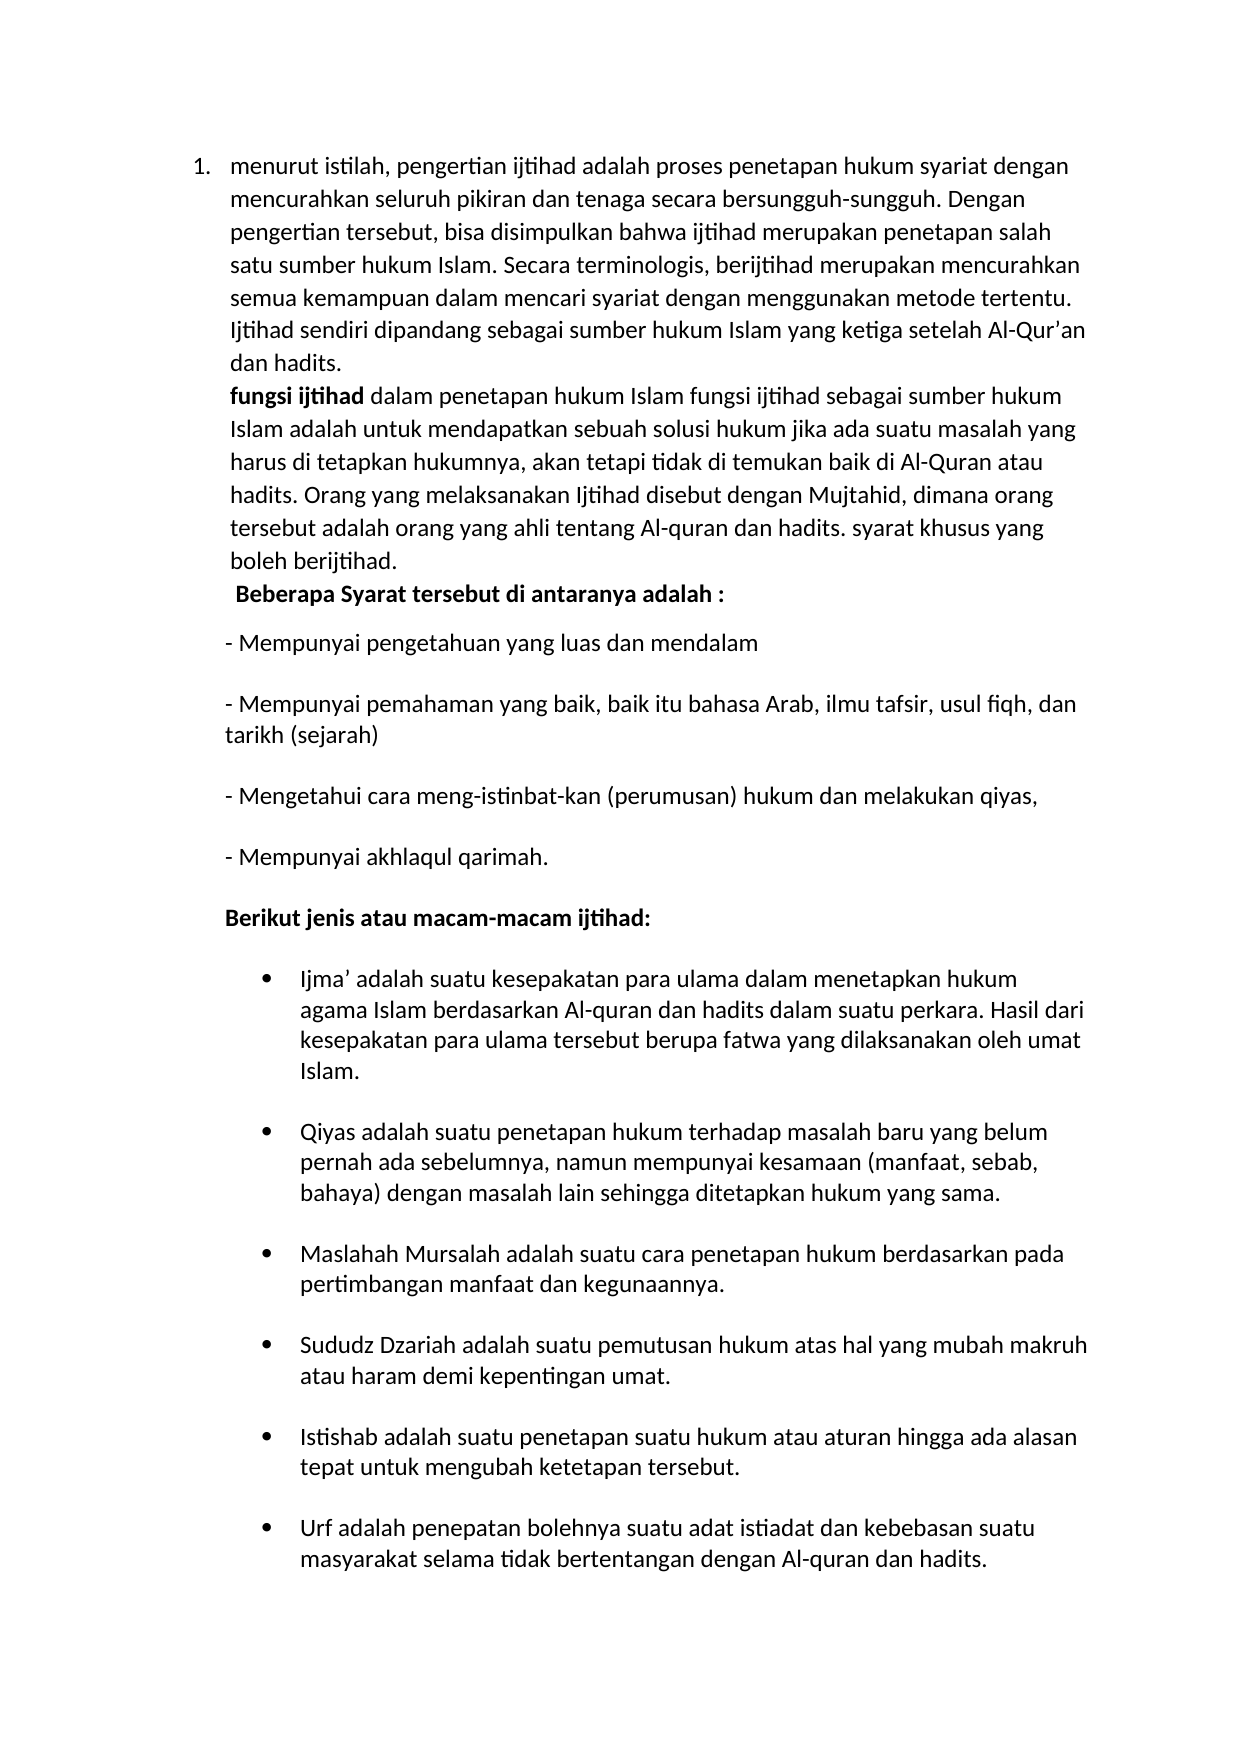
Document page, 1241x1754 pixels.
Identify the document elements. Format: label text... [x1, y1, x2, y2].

text - Mempunyai pemahaman yang baik, baik itu bahasa Arab, ilmu tafsir, usul fiqh, dan tarikh (sejarah) [225, 688, 1090, 749]
list Urf adalah penepatan bolehnya suatu adat istiadat dan kebebasan suatu masyarakat selama tidak bertentangan dengan Al-quran dan hadits. [262, 1513, 1090, 1574]
list fungsi ijtihad dalam penetapan hukum Islam fungsi ijtihad sebagai sumber hukum Islam adalah untuk mendapatkan sebuah solusi hukum jika ada suatu masalah yang harus di tetapkan hukumnya, akan tetapi tidak di temukan baik di Al-Quran atau hadits. Orang yang melaksanakan Ijtihad disebut dengan Mujtahid, dimana orang tersebut adalah orang yang ahli tentang Al-quran dan hadits. syarat khusus yang boleh berijtihad. [230, 380, 1090, 576]
list Maslahah Mursalah adalah suatu cara penetapan hukum berdasarkan pada pertimbangan manfaat dan kegunaannya. [262, 1238, 1090, 1299]
text - Mempunyai akhlaqul qarimah. [150, 841, 1090, 872]
list Qiyas adalah suatu penetapan hukum terhadap masalah baru yang belum pernah ada sebelumnya, namun mempunyai kesamaan (manfaat, sebab, bahaya) dengan masalah lain sehingga ditetapkan hukum yang sama. [262, 1116, 1090, 1207]
list Sududz Dzariah adalah suatu pemutusan hukum atas hal yang mubah makruh atau haram demi kepentingan umat. [262, 1329, 1090, 1391]
list Ijma’ adalah suatu kesepakatan para ulama dalam menetapkan hukum agama Islam berdasarkan Al-quran dan hadits dalam suatu perkara. Hasil dari kesepakatan para ulama tersebut berupa fatwa yang dilaksanakan oleh umat Islam. [262, 963, 1090, 1085]
text - Mempunyai pengetahuan yang luas dan mendalam [150, 627, 1090, 658]
list Beberapa Syarat tersebut di antaranya adalah : [230, 578, 1090, 608]
list Istishab adalah suatu penetapan suatu hukum atau aturan hingga ada alasan tepat untuk mengubah ketetapan tersebut. [262, 1421, 1090, 1482]
list menurut istilah, pengertian ijtihad adalah proses penetapan hukum syariat dengan mencurahkan seluruh pikiran dan tenaga secara bersungguh-sungguh. Dengan pengertian tersebut, bisa disimpulkan bahwa ijtihad merupakan penetapan salah satu sumber hukum Islam. Secara terminologis, berijtihad merupakan mencurahkan semua kemampuan dalam mencari syariat dengan menggunakan metode tertentu. Ijtihad sendiri dipandang sebagai sumber hukum Islam yang ketiga setelah Al-Qur’an dan hadits. [192, 150, 1090, 378]
text Berikut jenis atau macam-macam ijtihad: [150, 902, 1090, 933]
text - Mengetahui cara meng-istinbat-kan (perumusan) hukum dan melakukan qiyas, [225, 780, 1090, 811]
